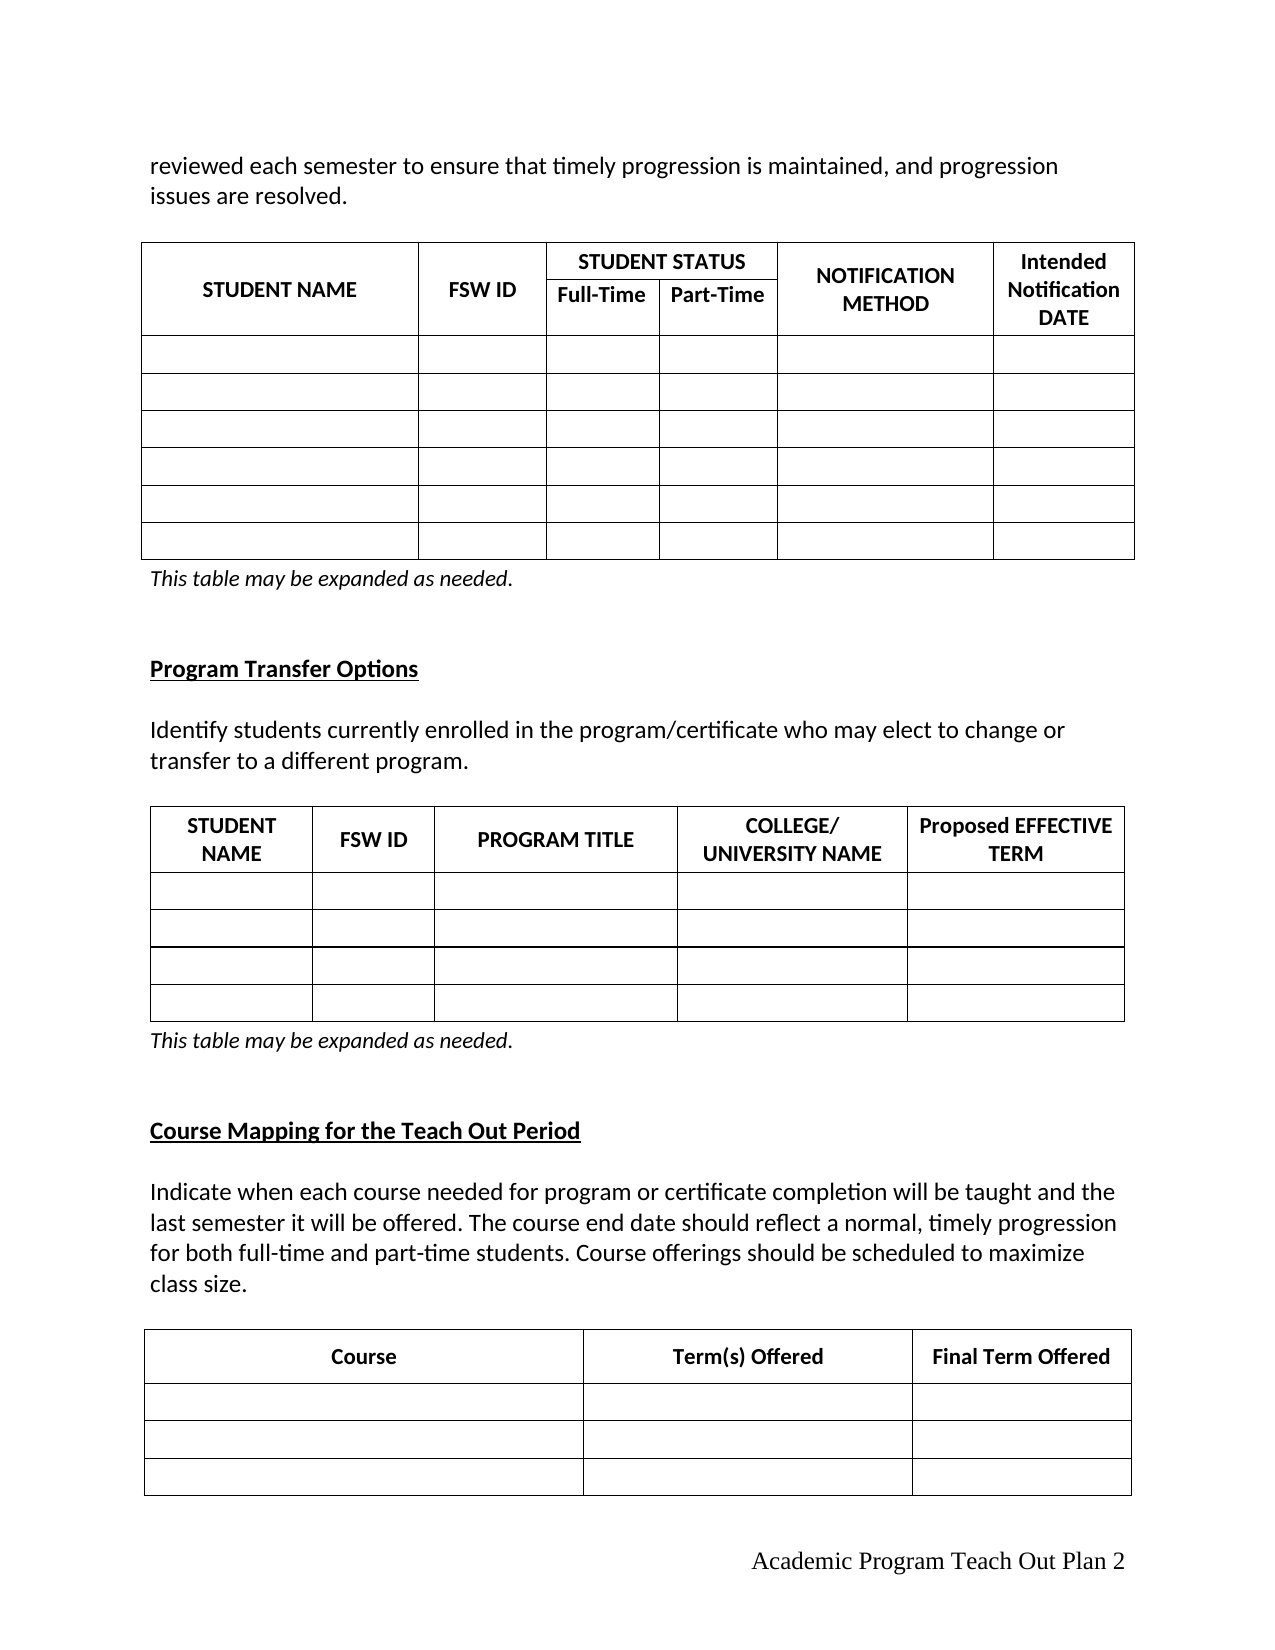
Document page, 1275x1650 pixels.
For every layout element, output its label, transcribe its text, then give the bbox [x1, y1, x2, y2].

table_cell [419, 336, 546, 372]
table_cell [142, 374, 418, 410]
table_cell [419, 374, 546, 410]
table_cell [419, 523, 546, 559]
table_cell [313, 873, 434, 909]
table_cell [913, 1421, 1131, 1458]
text Identify students currently enrolled in the program/certificate who may elect to change or transfer to a different program. [150, 715, 1125, 776]
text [150, 150, 1125, 211]
table_cell [778, 336, 993, 372]
table_cell [547, 374, 659, 410]
table_header Intended Notification DATE [994, 243, 1134, 335]
table_cell [435, 873, 677, 909]
table_cell [660, 448, 777, 484]
table_cell [660, 336, 777, 372]
table_cell [584, 1384, 912, 1420]
table_cell [994, 486, 1134, 522]
table_header FSW ID [419, 243, 546, 335]
table_header PROGRAM TITLE [435, 807, 677, 872]
table_cell Part-Time [660, 280, 777, 335]
table_cell [435, 948, 677, 984]
table_header COLLEGE/UNIVERSITY NAME [678, 807, 907, 872]
table_cell [778, 374, 993, 410]
table_cell [151, 948, 312, 984]
table_cell [994, 448, 1134, 484]
table_cell [678, 910, 907, 946]
table_cell [913, 1384, 1131, 1420]
table_cell [678, 948, 907, 984]
table_cell [142, 523, 418, 559]
table_cell [778, 448, 993, 484]
text Course Mapping for the Teach Out Period [150, 1116, 1125, 1146]
table_cell [419, 486, 546, 522]
table_cell [908, 910, 1124, 946]
table_header STUDENT STATUS [547, 243, 777, 279]
text This table may be expanded as needed. [150, 564, 1125, 593]
table_cell [142, 411, 418, 447]
table_cell [419, 448, 546, 484]
table_cell [151, 910, 312, 946]
table_cell [547, 336, 659, 372]
table_cell [584, 1459, 912, 1495]
table_cell [584, 1421, 912, 1458]
table_header FSW ID [313, 807, 434, 872]
table_cell [660, 374, 777, 410]
table_cell [145, 1384, 583, 1420]
table_cell [994, 374, 1134, 410]
table_header NOTIFICATION METHOD [778, 243, 993, 335]
table_cell [142, 336, 418, 372]
table_cell [778, 523, 993, 559]
table_cell [313, 985, 434, 1021]
table_cell [778, 411, 993, 447]
table_cell [678, 873, 907, 909]
table_cell [151, 873, 312, 909]
table_cell [547, 523, 659, 559]
table_cell [678, 985, 907, 1021]
table_cell [145, 1421, 583, 1458]
table_header STUDENT NAME [142, 243, 418, 335]
table_cell [908, 985, 1124, 1021]
table_cell [994, 336, 1134, 372]
table_cell [435, 985, 677, 1021]
table_cell Full-Time [547, 280, 659, 335]
table_cell [913, 1459, 1131, 1495]
table_cell [547, 411, 659, 447]
table_header Proposed EFFECTIVE TERM [908, 807, 1124, 872]
table_cell [151, 985, 312, 1021]
table_cell [142, 448, 418, 484]
table_cell [660, 411, 777, 447]
table_cell [142, 486, 418, 522]
text Indicate when each course needed for program or certificate completion will be taught and the last semester it will be offered. The course end date should reflect a normal, timely progression for both full-time and part-time students. Course offerings should be scheduled to maximize class size. [150, 1177, 1125, 1299]
table_header Course [145, 1330, 583, 1383]
table_cell [547, 486, 659, 522]
table_cell [660, 523, 777, 559]
text This table may be expanded as needed. [150, 1026, 1125, 1054]
table_cell [660, 486, 777, 522]
table_cell [994, 411, 1134, 447]
table_header Term(s) Offered [584, 1330, 912, 1383]
table_cell [908, 948, 1124, 984]
table_cell [313, 910, 434, 946]
table_cell [994, 523, 1134, 559]
table_cell [419, 411, 546, 447]
table_cell [145, 1459, 583, 1495]
table_cell [313, 948, 434, 984]
table_header Final Term Offered [913, 1330, 1131, 1383]
table_header STUDENT NAME [151, 807, 312, 872]
table_cell [547, 448, 659, 484]
table_cell [908, 873, 1124, 909]
table_cell [778, 486, 993, 522]
table_cell [435, 910, 677, 946]
text Program Transfer Options [150, 654, 1125, 684]
